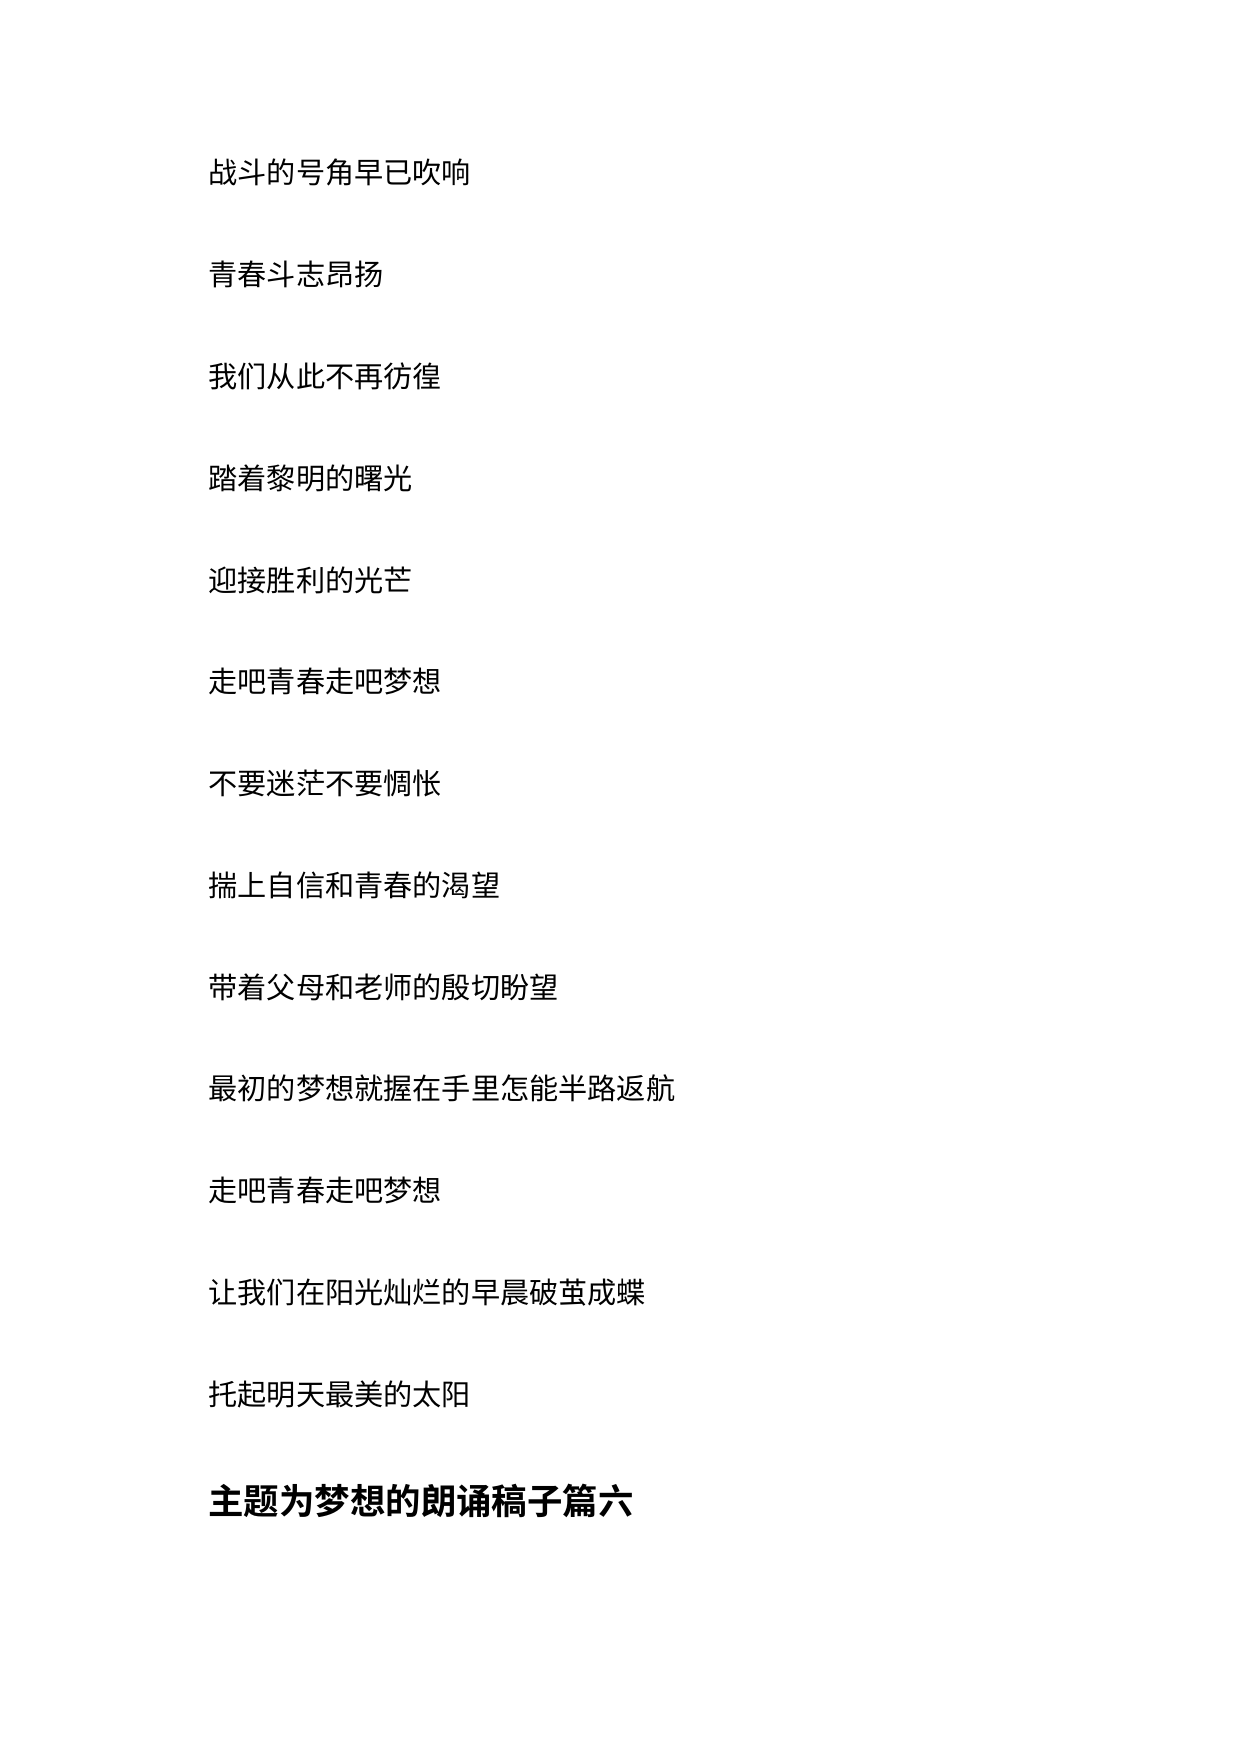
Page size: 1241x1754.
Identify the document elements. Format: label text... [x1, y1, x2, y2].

text 战斗的号角早已吹响 [150, 150, 1090, 192]
text 最初的梦想就握在手里怎能半路返航 [150, 1066, 1090, 1108]
text 托起明天最美的太阳 [150, 1371, 1090, 1413]
text 主题为梦想的朗诵稿子篇六 [150, 1473, 1090, 1524]
text 走吧青春走吧梦想 [150, 659, 1090, 701]
text 踏着黎明的曙光 [150, 455, 1090, 498]
text 我们从此不再彷徨 [150, 353, 1090, 396]
text 揣上自信和青春的渴望 [150, 862, 1090, 905]
text 走吧青春走吧梦想 [150, 1168, 1090, 1210]
text 带着父母和老师的殷切盼望 [150, 964, 1090, 1006]
text 让我们在阳光灿烂的早晨破茧成蝶 [150, 1269, 1090, 1312]
text 不要迷茫不要惆怅 [150, 761, 1090, 803]
text 迎接胜利的光芒 [150, 557, 1090, 599]
text 青春斗志昂扬 [150, 252, 1090, 294]
